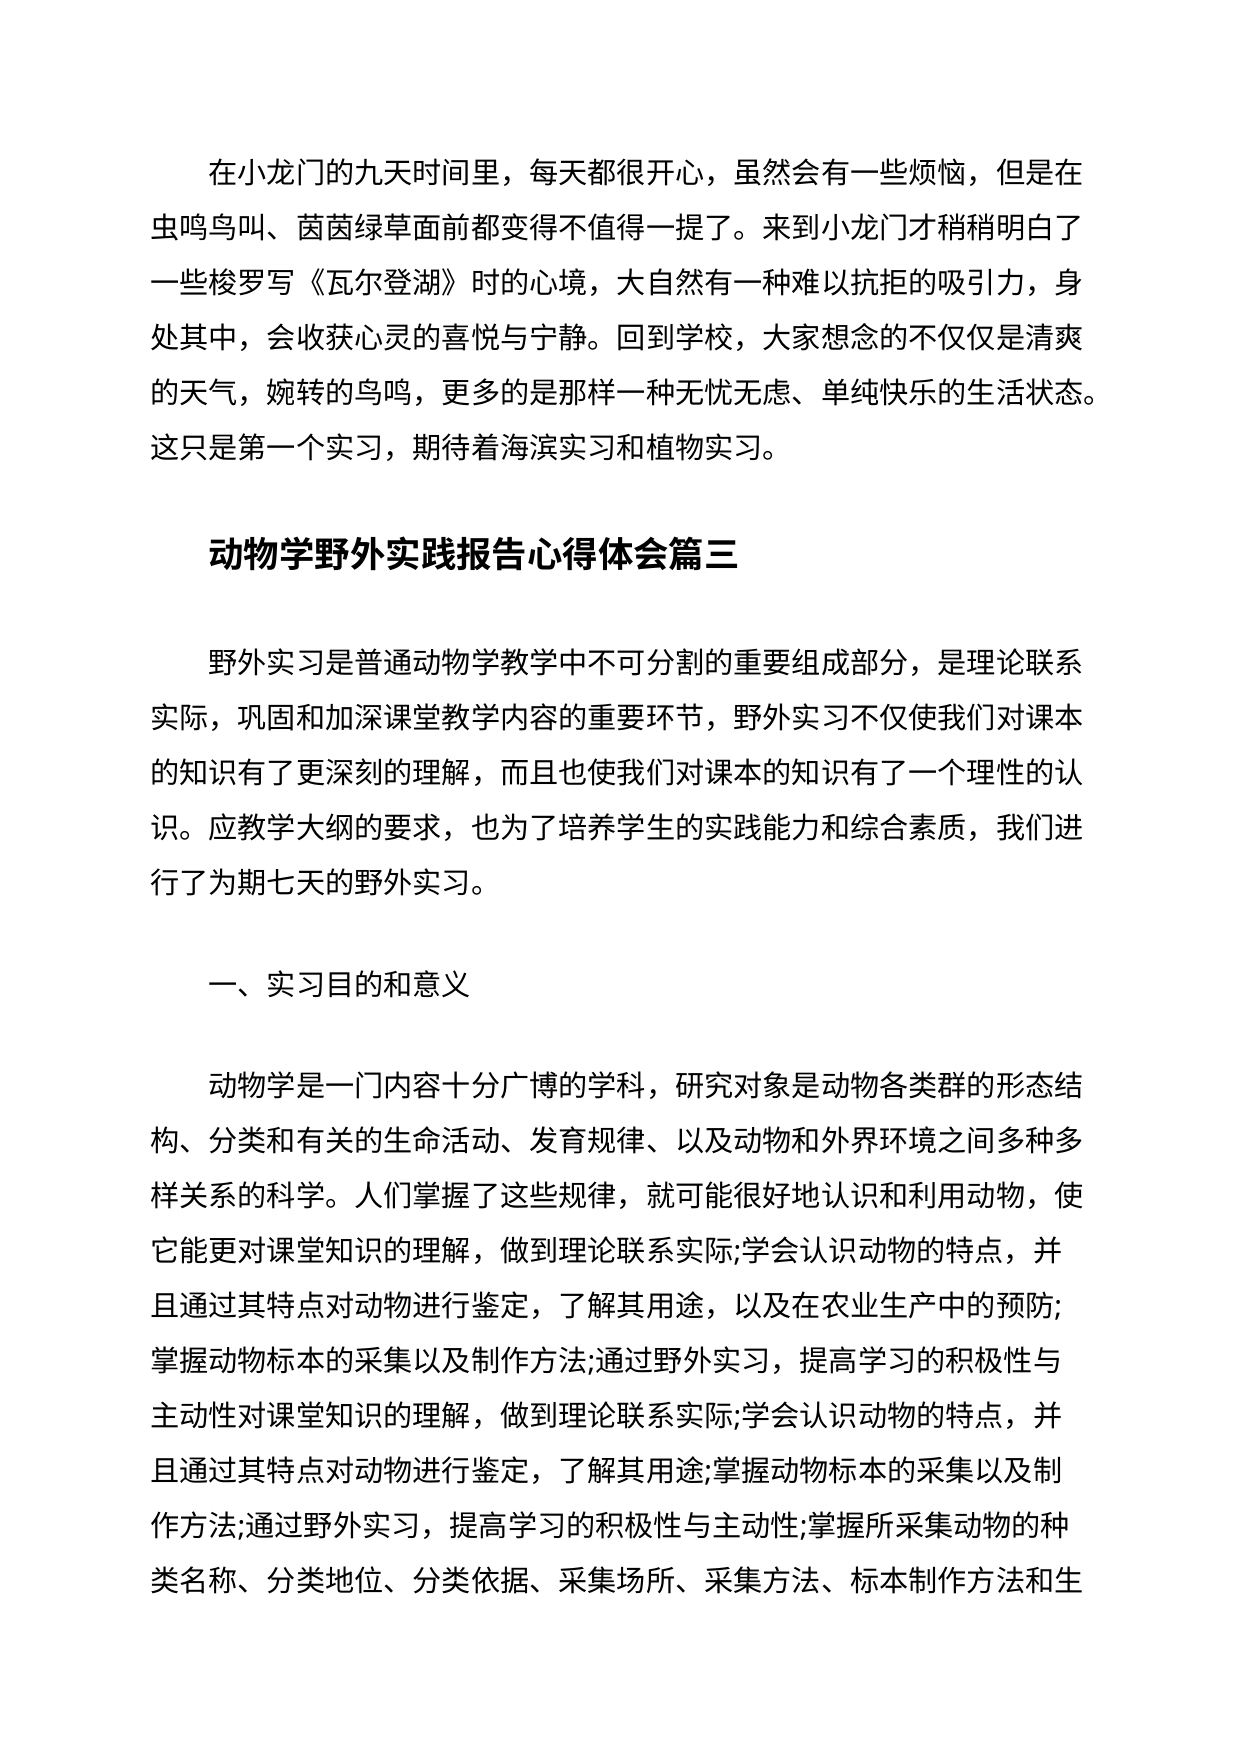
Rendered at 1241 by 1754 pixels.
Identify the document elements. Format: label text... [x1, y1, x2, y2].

text 动物学野外实践报告心得体会篇三 [150, 526, 1090, 577]
text 一、实习目的和意义 [150, 961, 1090, 1003]
text 在小龙门的九天时间里，每天都很开心，虽然会有一些烦恼，但是在虫鸣鸟叫、茵茵绿草面前都变得不值得一提了。来到小龙门才稍稍明白了一些梭罗写《瓦尔登湖》时的心境，大自然有一种难以抗拒的吸引力，身处其中，会收获心灵的喜悦与宁静。回到学校，大家想念的不仅仅是清爽的天气，婉转的鸟鸣，更多的是那样一种无忧无虑、单纯快乐的生活状态。这只是第一个实习，期待着海滨实习和植物实习。 [150, 150, 1090, 467]
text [150, 1063, 1090, 1600]
text 野外实习是普通动物学教学中不可分割的重要组成部分，是理论联系实际，巩固和加深课堂教学内容的重要环节，野外实习不仅使我们对课本的知识有了更深刻的理解，而且也使我们对课本的知识有了一个理性的认识。应教学大纲的要求，也为了培养学生的实践能力和综合素质，我们进行了为期七天的野外实习。 [150, 640, 1090, 902]
